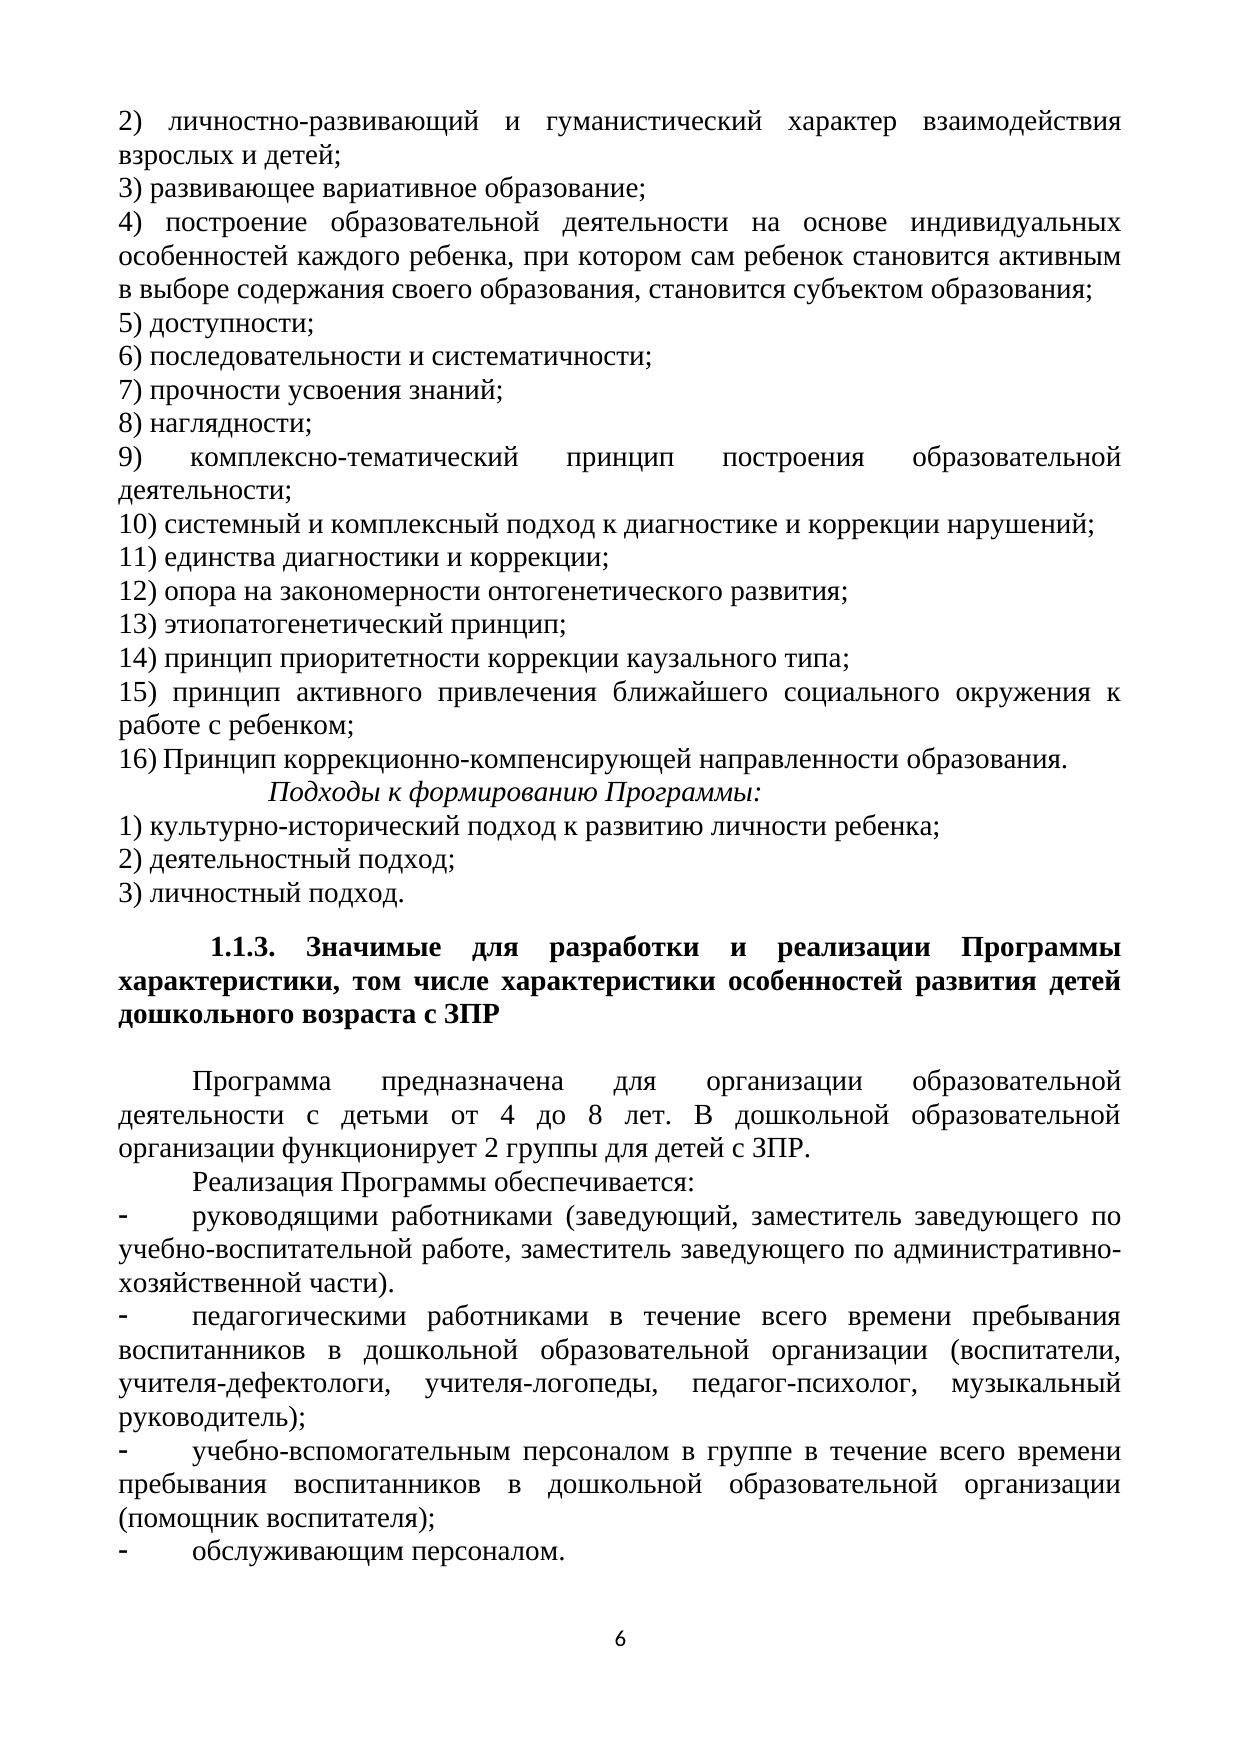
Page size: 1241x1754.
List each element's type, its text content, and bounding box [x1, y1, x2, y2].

text 13) этиопатогенетический принцип; [118, 607, 1122, 640]
text 7) прочности усвоения знаний; [118, 372, 1122, 405]
text 12) опора на закономерности онтогенетического развития; [118, 573, 1122, 607]
text 10) системный и комплексный подход к диагностике и коррекции нарушений; [118, 506, 1122, 539]
list Подходы к формированию Программы: [268, 774, 1122, 808]
text 11) единства диагностики и коррекции; [118, 539, 1122, 573]
list обслуживающим персоналом. [118, 1533, 1122, 1567]
text Реализация Программы обеспечивается: [118, 1164, 1122, 1198]
text 16) Принцип коррекционно-компенсирующей направленности образования. [118, 741, 1122, 774]
text 3) развивающее вариативное образование; [118, 171, 1122, 204]
text 2) деятельностный подход; [118, 841, 1122, 875]
text Программа предназначена для организации образовательной деятельности с детьми от 4 до 8 лет. В дошкольной образовательной организации функционирует 2 группы для детей с ЗПР. [118, 1063, 1122, 1164]
text 6) последовательности и систематичности; [118, 338, 1122, 372]
text 2) личностно-развивающий и гуманистический характер взаимодействия взрослых и детей; [118, 103, 1122, 171]
list учебно-вспомогательным персоналом в группе в течение всего времени пребывания воспитанников в дошкольной образовательной организации (помощник воспитателя); [118, 1433, 1122, 1533]
text 4) построение образовательной деятельности на основе индивидуальных особенностей каждого ребенка, при котором сам ребенок становится активным в выборе содержания своего образования, становится субъектом образования; [118, 204, 1122, 305]
text 8) наглядности; [118, 405, 1122, 439]
text 5) доступности; [118, 305, 1122, 338]
text 15) принцип активного привлечения ближайшего социального окружения к работе с ребенком; [118, 674, 1122, 741]
text 14) принцип приоритетности коррекции каузального типа; [118, 640, 1122, 674]
list педагогическими работниками в течение всего времени пребывания воспитанников в дошкольной образовательной организации (воспитатели, учителя-дефектологи, учителя-логопеды, педагог-психолог, музыкальный руководитель); [118, 1298, 1122, 1433]
list руководящими работниками (заведующий, заместитель заведующего по учебно-воспитательной работе, заместитель заведующего по административно-хозяйственной части). [118, 1198, 1122, 1298]
text 1) культурно-исторический подход к развитию личности ребенка; [118, 808, 1122, 841]
text 9) комплексно-тематический принцип построения образовательной деятельности; [118, 439, 1122, 506]
text 1.1.3. Значимые для разработки и реализации Программы характеристики, том числе характеристики особенностей развития детей дошкольного возраста с ЗПР [118, 929, 1122, 1030]
text 3) личностный подход. [118, 875, 1122, 908]
